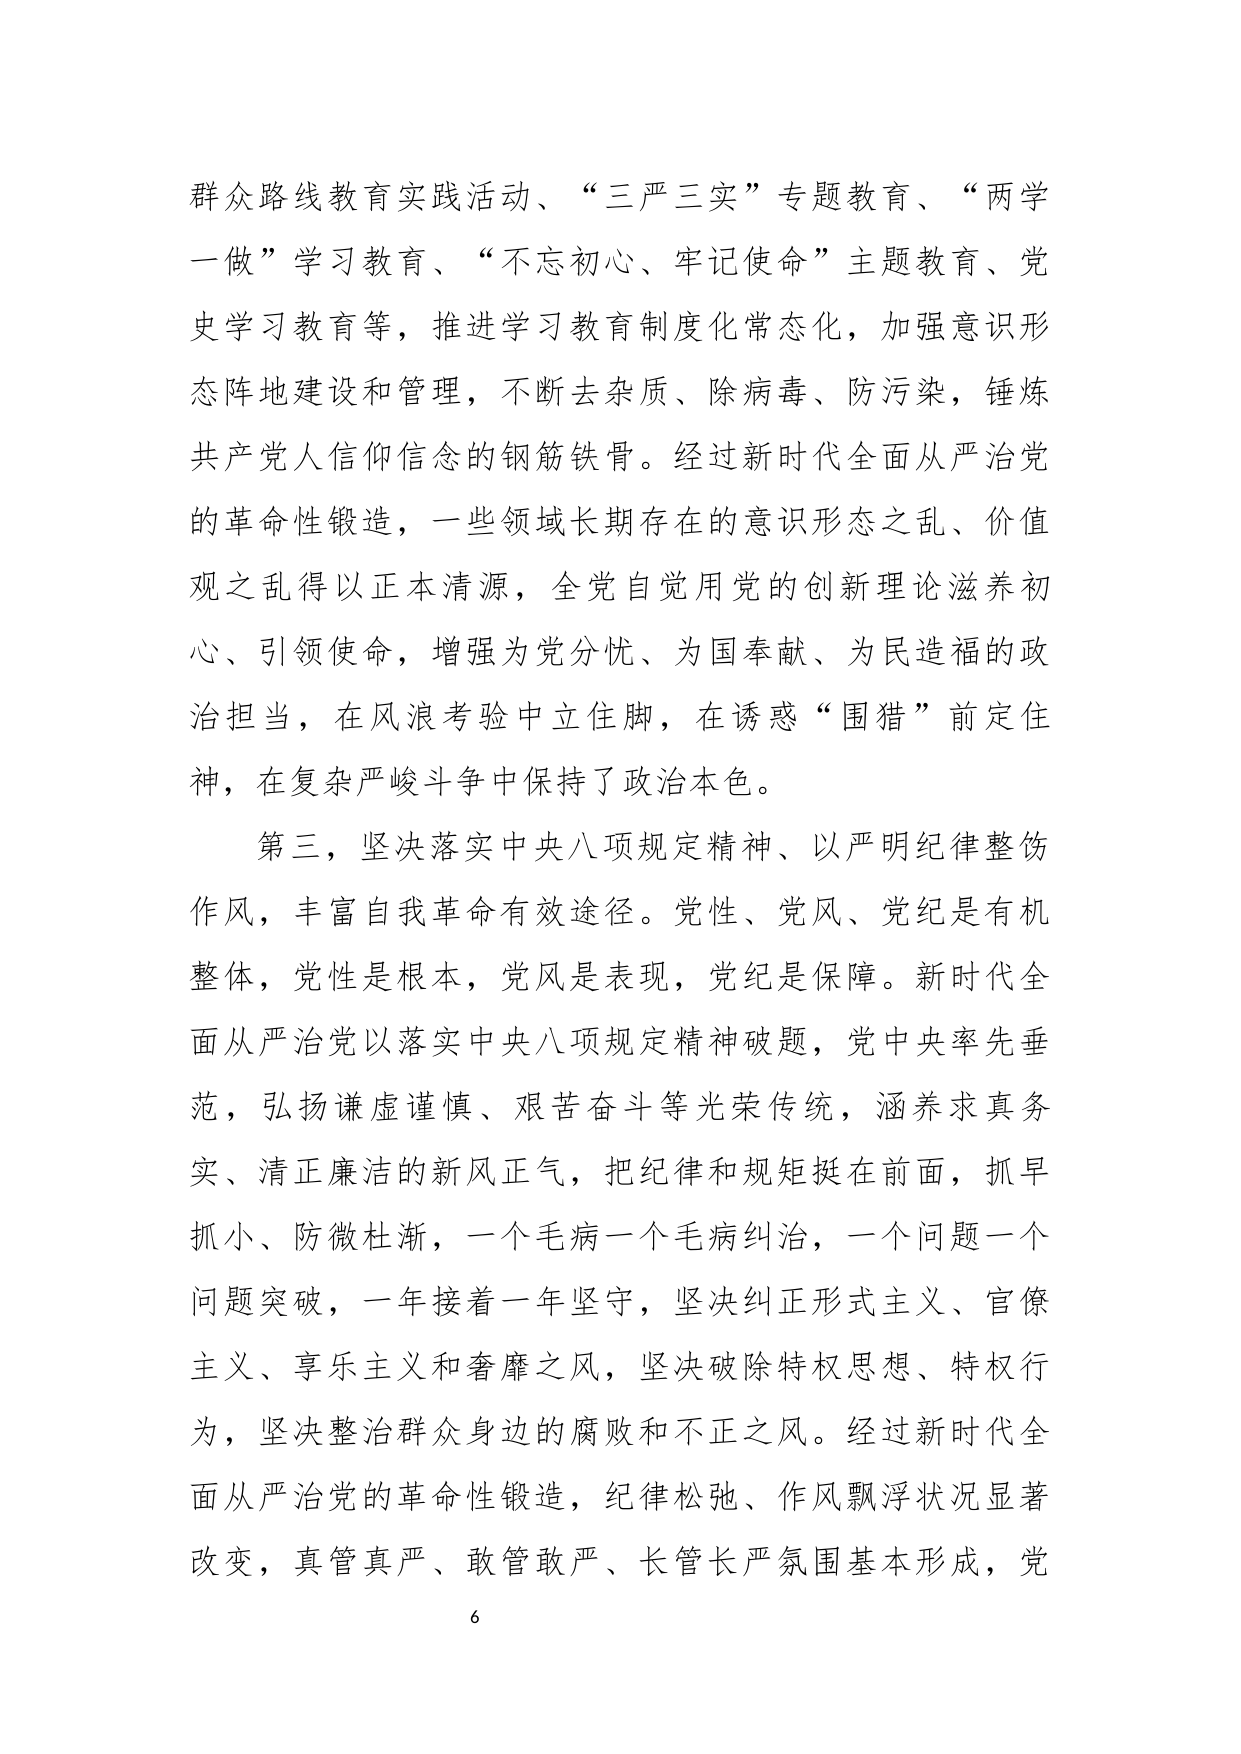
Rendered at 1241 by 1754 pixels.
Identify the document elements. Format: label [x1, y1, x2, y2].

text [187, 812, 1053, 1592]
text [187, 162, 1053, 812]
